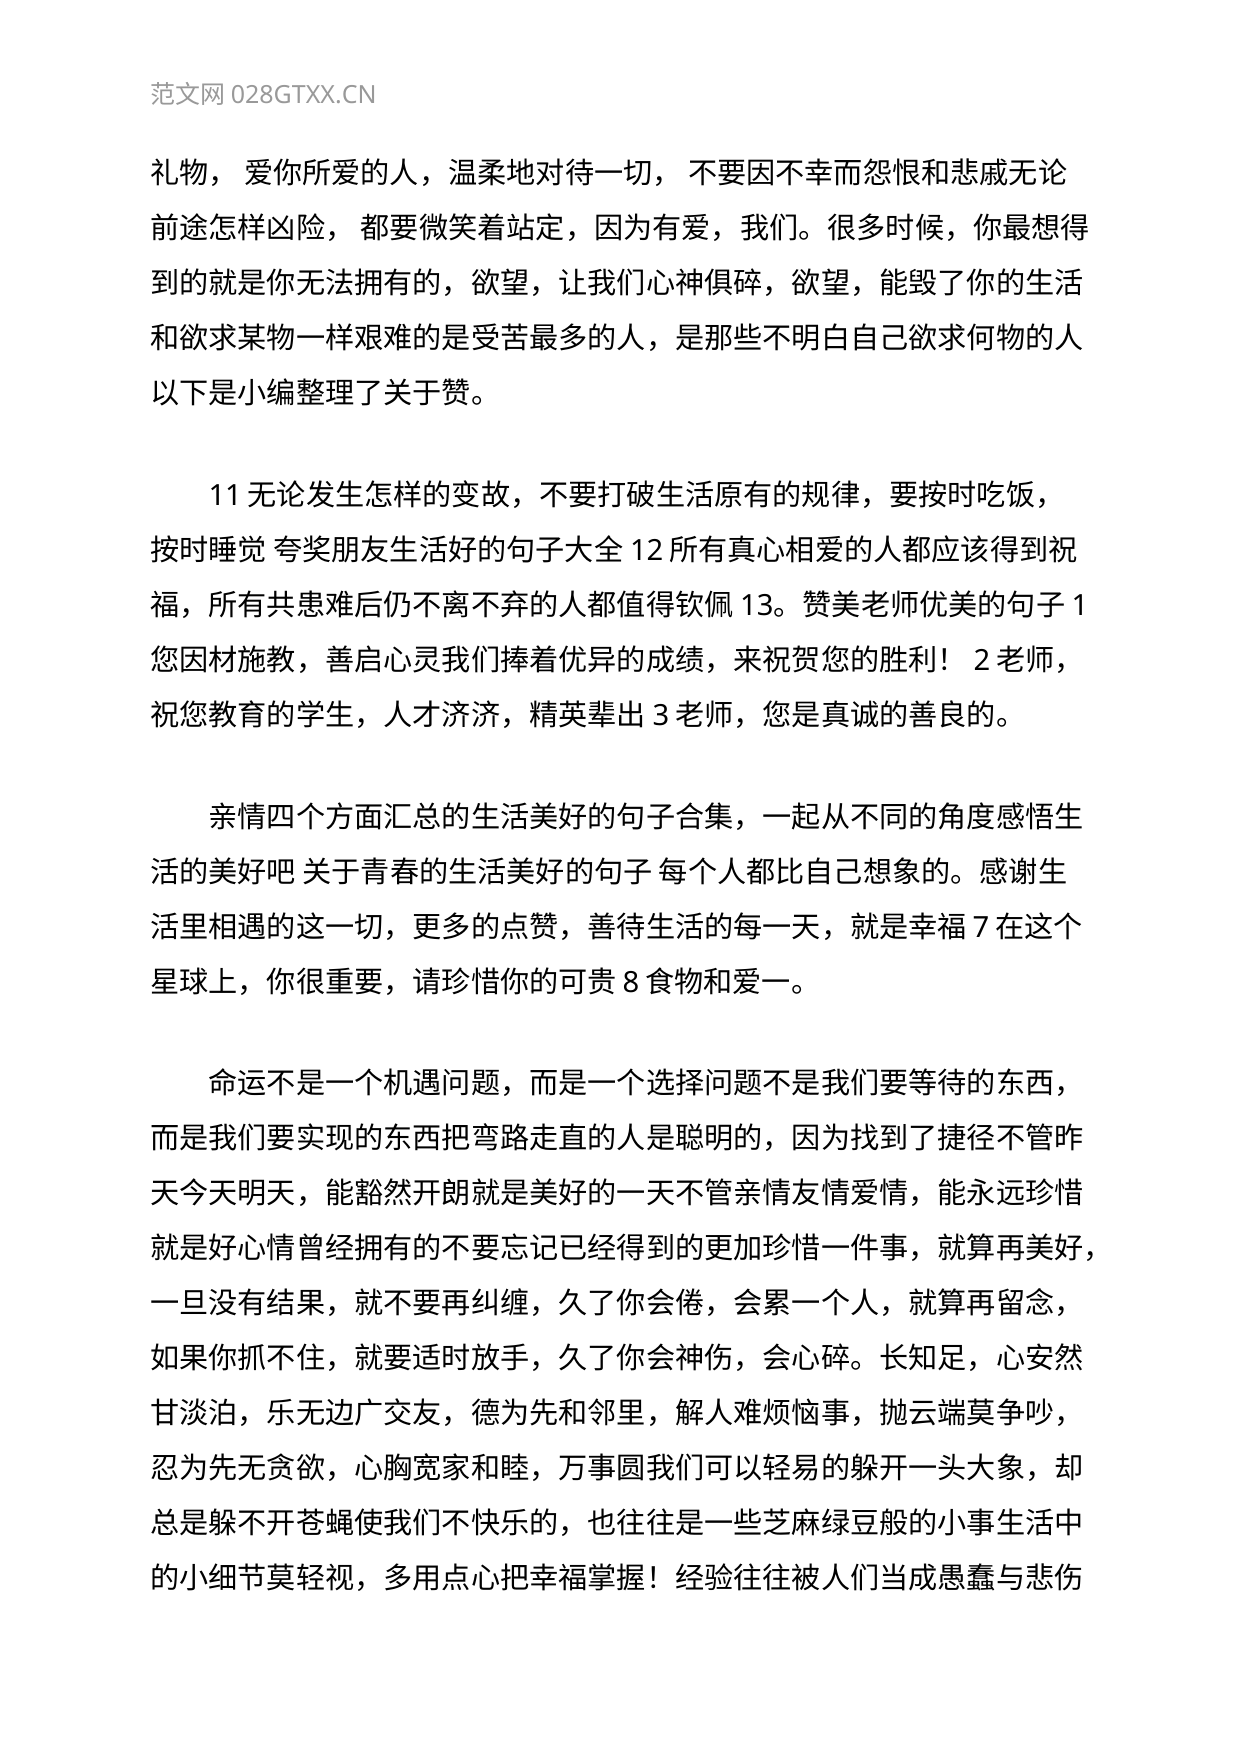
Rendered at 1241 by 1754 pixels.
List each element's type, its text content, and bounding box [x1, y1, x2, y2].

text 亲情四个方面汇总的生活美好的句子合集，一起从不同的角度感悟生活的美好吧 关于青春的生活美好的句子 每个人都比自己想象的。感谢生活里相遇的这一切，更多的点赞，善待生活的每一天，就是幸福7在这个星球上，你很重要，请珍惜你的可贵8食物和爱一。 [150, 793, 1090, 1001]
text 11无论发生怎样的变故，不要打破生活原有的规律，要按时吃饭，按时睡觉 夸奖朋友生活好的句子大全 12所有真心相爱的人都应该得到祝福，所有共患难后仍不离不弃的人都值得钦佩 13。赞美老师优美的句子 1您因材施教，善启心灵我们捧着优异的成绩，来祝贺您的胜利！ 2老师，祝您教育的学生，人才济济，精英辈出 3老师，您是真诚的善良的。 [150, 471, 1090, 734]
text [150, 150, 1090, 412]
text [150, 1060, 1090, 1596]
